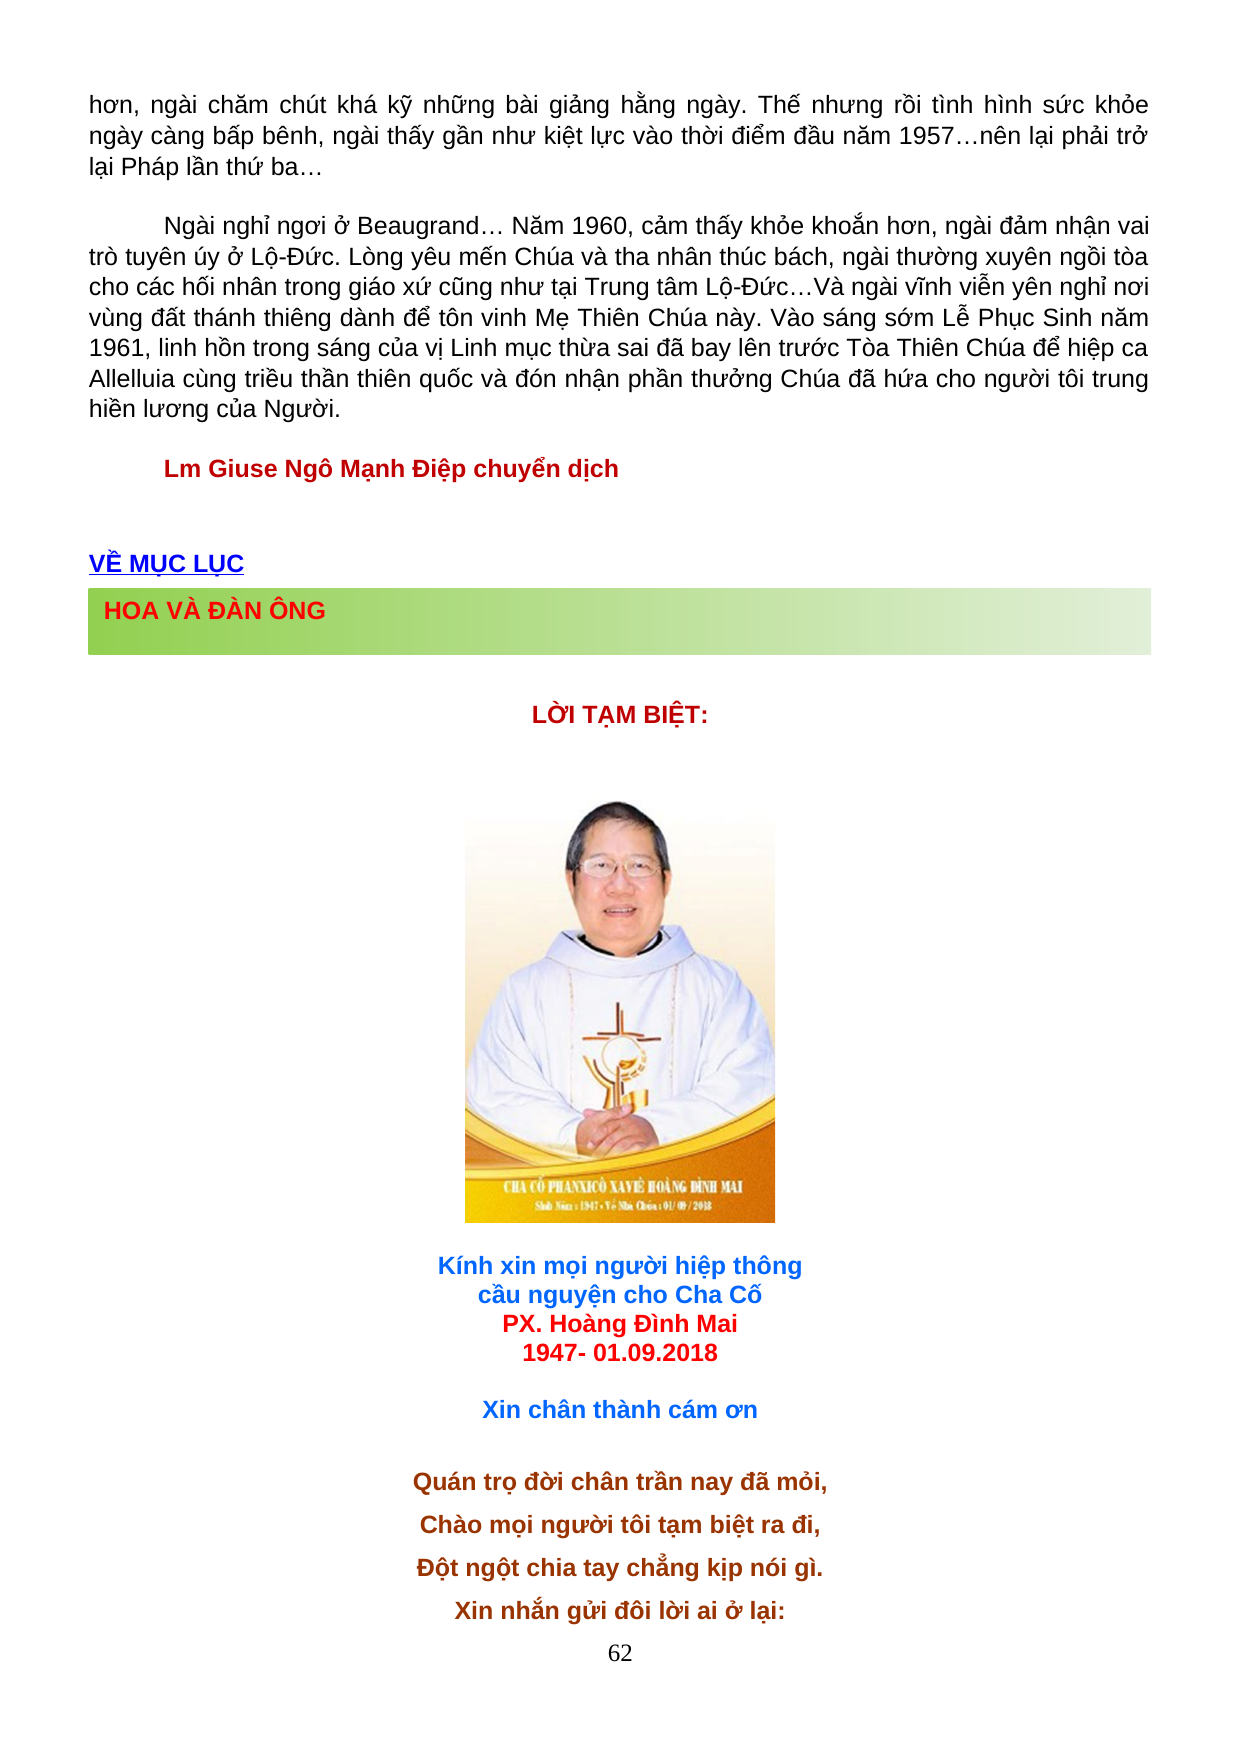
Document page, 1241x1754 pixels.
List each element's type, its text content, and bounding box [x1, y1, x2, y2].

text Quán trọ đời chân trần nay đã mỏi, [89, 1467, 1152, 1496]
text LỜI TẠM BIỆT: [89, 700, 1152, 728]
text Xin nhắn gửi đôi lời ai ở lại: [89, 1596, 1152, 1625]
text Đột ngột chia tay chẳng kịp nói gì. [89, 1553, 1152, 1582]
text cầu nguyện cho Cha Cố [89, 1280, 1152, 1309]
text Ngài nghỉ ngơi ở Beaugrand… Năm 1960, cảm thấy khỏe khoắn hơn, ngài đảm nhận vai trò tuyên úy ở Lộ-Đức. Lòng yêu mến Chúa và tha nhân thúc bách, ngài thường xuyên ngồi tòa cho các hối nhân trong giáo xứ cũng như tại Trung tâm Lộ-Đức…Và ngài vĩnh viễn yên nghỉ nơi vùng đất thánh thiêng dành để tôn vinh Mẹ Thiên Chúa này. Vào sáng sớm Lễ Phục Sinh năm 1961, linh hồn trong sáng của vị Linh mục thừa sai đã bay lên trước Tòa Thiên Chúa để hiệp ca Allelluia cùng triều thần thiên quốc và đón nhận phần thưởng Chúa đã hứa cho người tôi trung hiền lương của Người. [89, 209, 1152, 423]
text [89, 89, 1152, 180]
text 1947- 01.09.2018 [89, 1337, 1152, 1366]
text VỀ MỤC LỤC [89, 549, 1152, 578]
text PX. Hoàng Đình Mai [89, 1309, 1152, 1337]
picture [465, 757, 776, 1223]
text Xin chân thành cám ơn [89, 1395, 1152, 1424]
text Lm Giuse Ngô Mạnh Điệp chuyển dịch [89, 452, 1152, 483]
text Kính xin mọi người hiệp thông [89, 1251, 1152, 1280]
text Chào mọi người tôi tạm biệt ra đi, [89, 1510, 1152, 1539]
